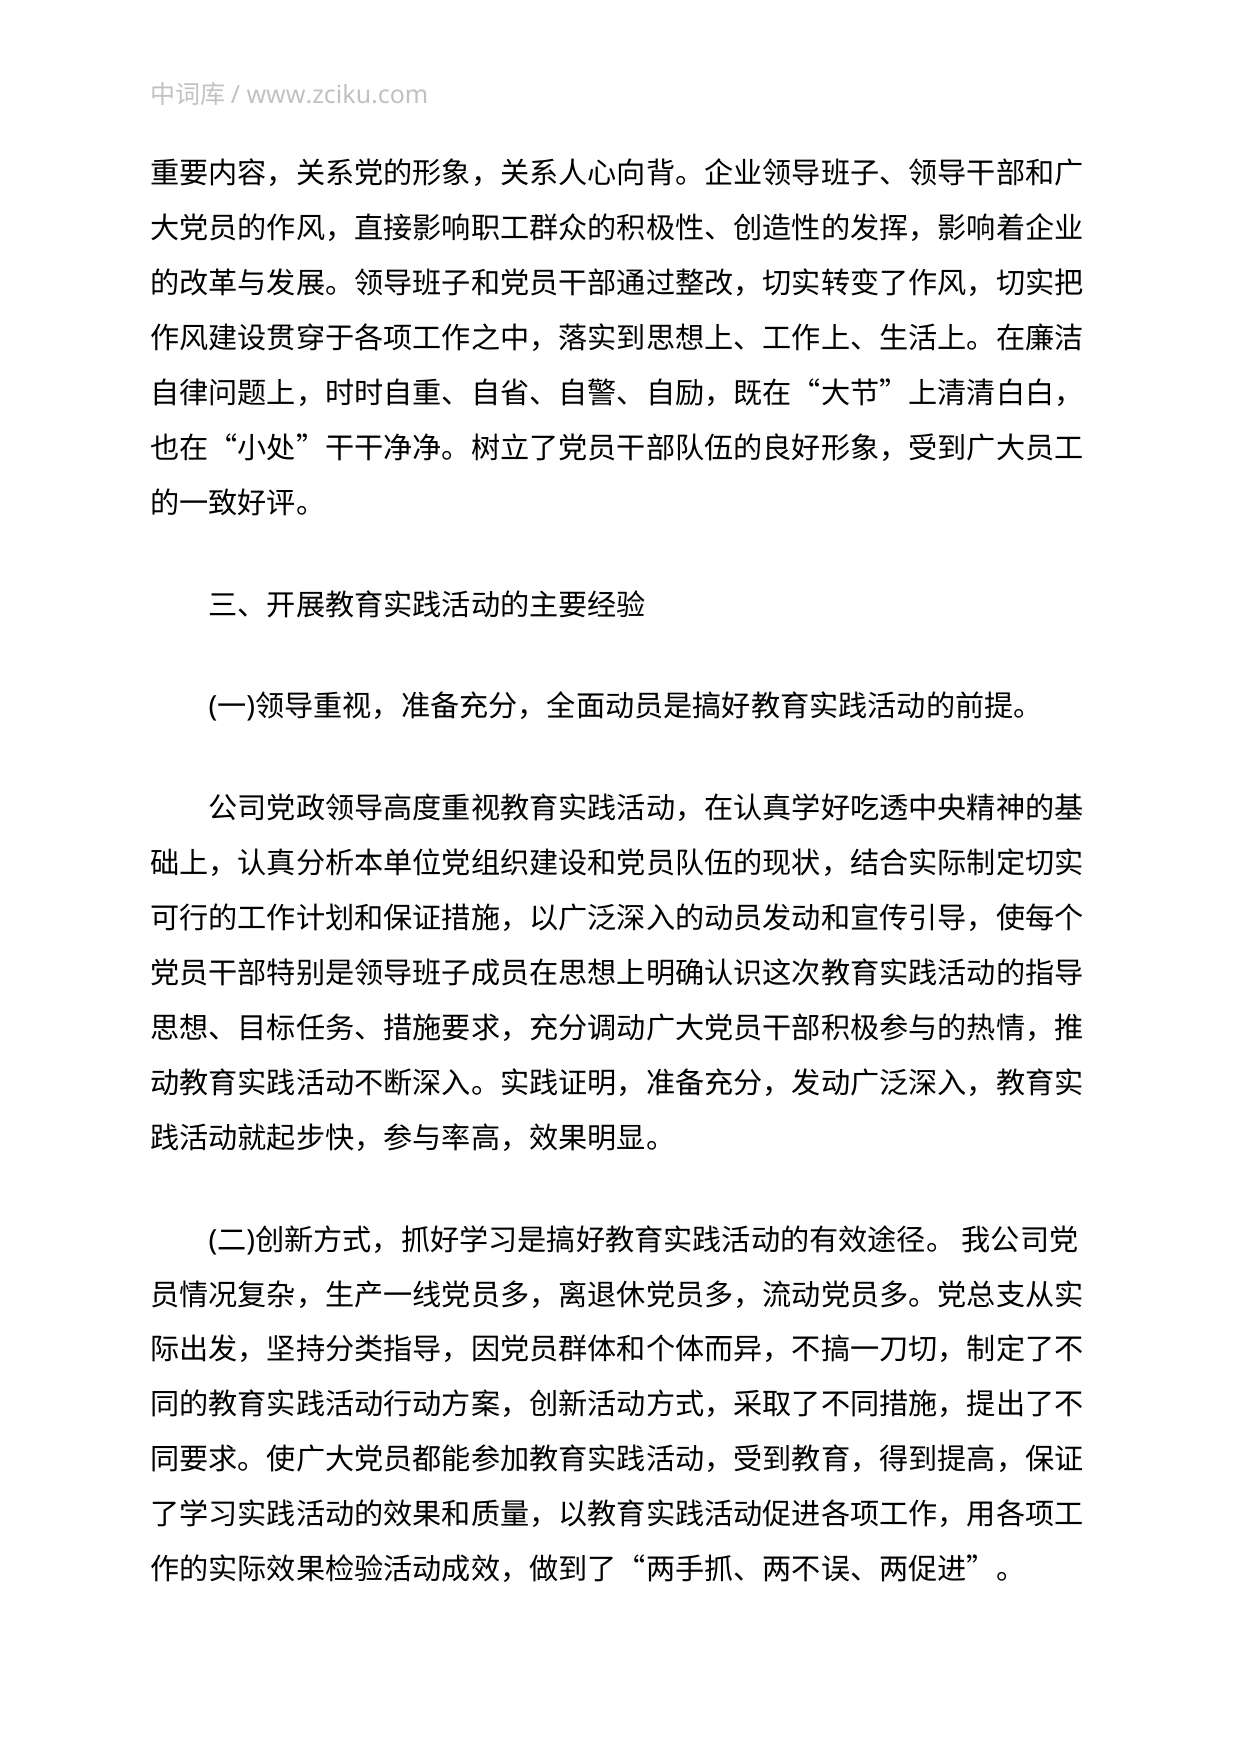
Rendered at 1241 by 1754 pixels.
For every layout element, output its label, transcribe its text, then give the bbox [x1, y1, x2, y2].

text 三、开展教育实践活动的主要经验 [150, 581, 1090, 623]
text 公司党政领导高度重视教育实践活动，在认真学好吃透中央精神的基础上，认真分析本单位党组织建设和党员队伍的现状，结合实际制定切实可行的工作计划和保证措施，以广泛深入的动员发动和宣传引导，使每个党员干部特别是领导班子成员在思想上明确认识这次教育实践活动的指导思想、目标任务、措施要求，充分调动广大党员干部积极参与的热情，推动教育实践活动不断深入。实践证明，准备充分，发动广泛深入，教育实践活动就起步快，参与率高，效果明显。 [150, 785, 1090, 1157]
text (一)领导重视，准备充分，全面动员是搞好教育实践活动的前提。 [150, 683, 1090, 725]
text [150, 150, 1090, 522]
text (二)创新方式，抓好学习是搞好教育实践活动的有效途径。 我公司党员情况复杂，生产一线党员多，离退休党员多，流动党员多。党总支从实际出发，坚持分类指导，因党员群体和个体而异，不搞一刀切，制定了不同的教育实践活动行动方案，创新活动方式，采取了不同措施，提出了不同要求。使广大党员都能参加教育实践活动，受到教育，得到提高，保证了学习实践活动的效果和质量，以教育实践活动促进各项工作，用各项工作的实际效果检验活动成效，做到了“两手抓、两不误、两促进”。 [150, 1216, 1090, 1588]
